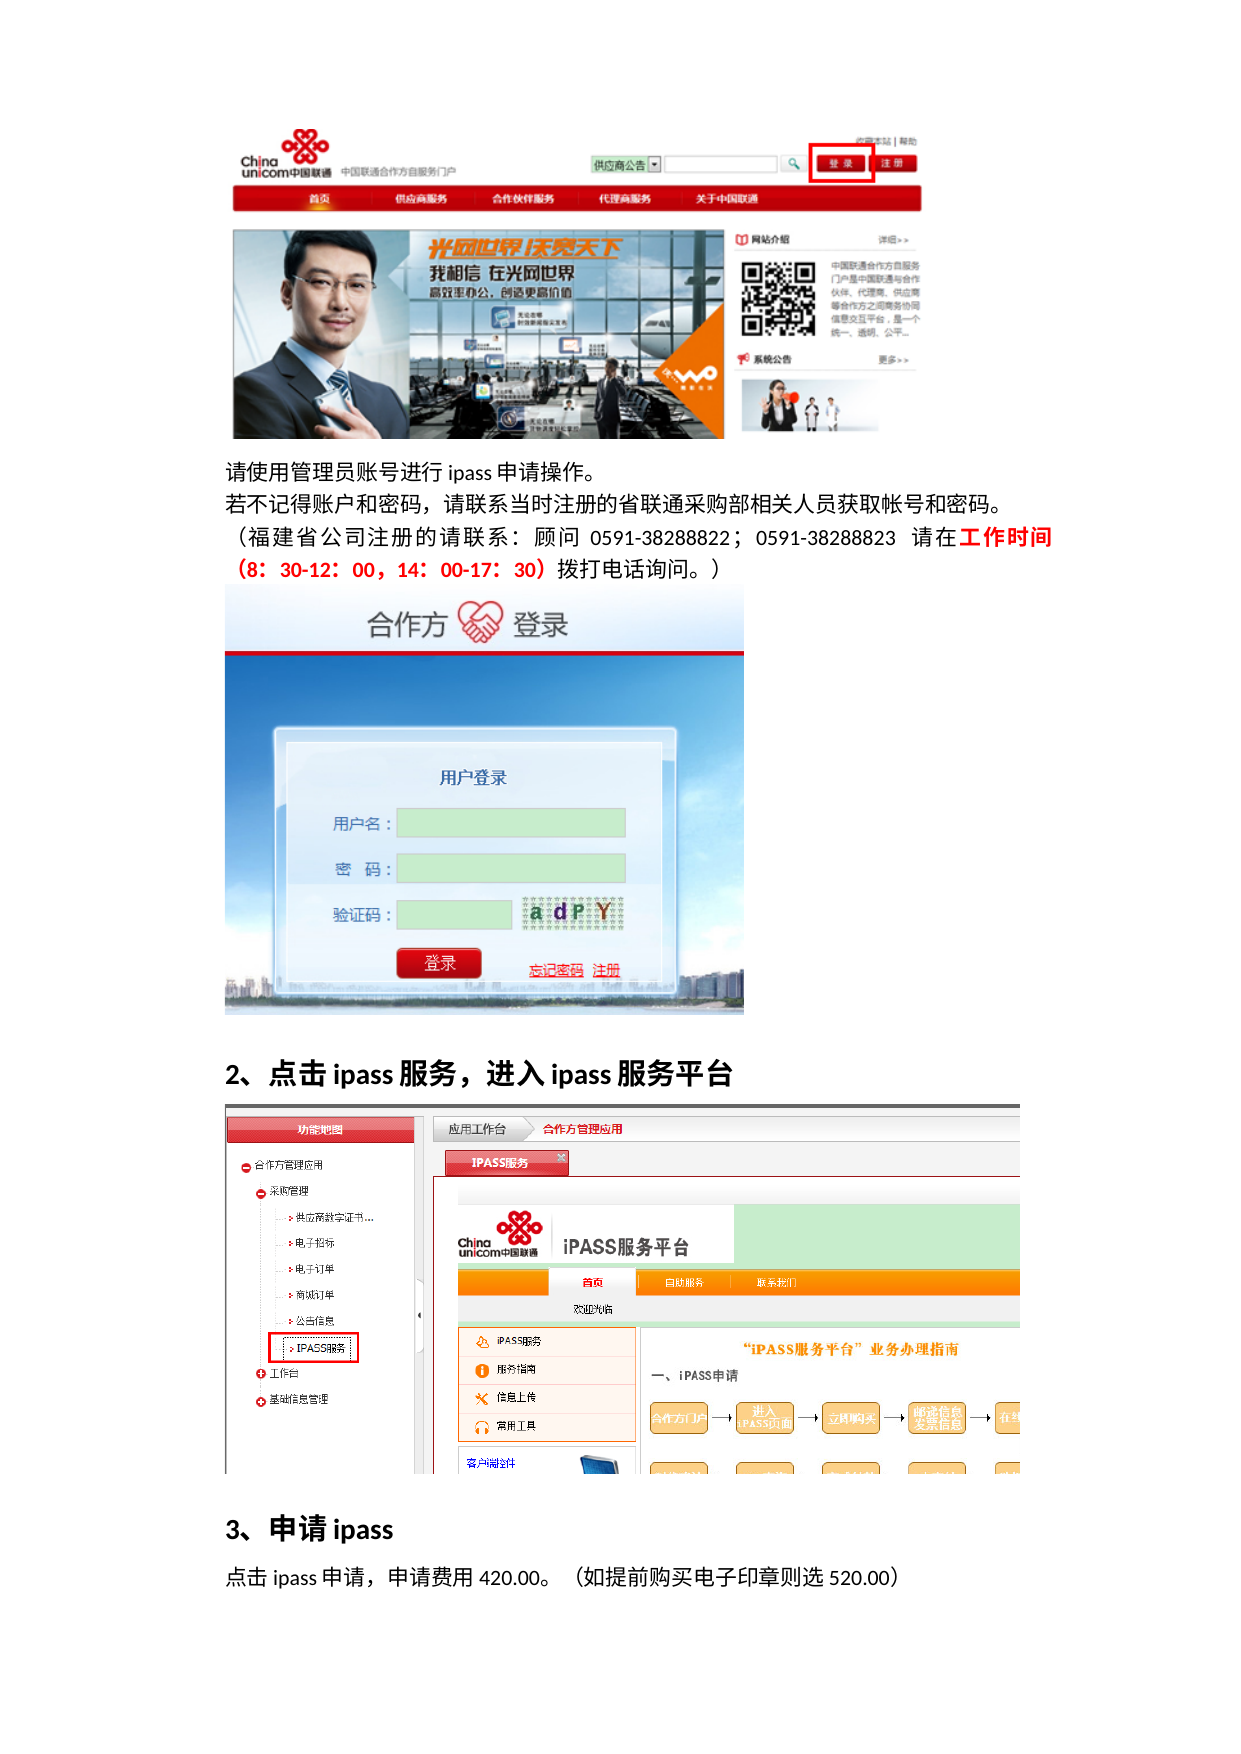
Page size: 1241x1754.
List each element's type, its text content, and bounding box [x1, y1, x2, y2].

list （福建省公司注册的请联系：顾问 0591-38288822；0591-38288823 请在工作时间（8：30-12：00，14：00-17：30）拨打电话询问。） [225, 519, 1053, 584]
list 2、点击ipass服务，进入ipass服务平台 [225, 1039, 1053, 1104]
picture [224, 129, 928, 439]
picture [224, 1104, 1020, 1474]
list 点击ipass申请，申请费用420.00。（如提前购买电子印章则选520.00） [225, 1559, 1053, 1592]
list 请使用管理员账号进行ipass申请操作。 [225, 454, 1053, 487]
list 3、申请ipass [225, 1494, 1053, 1559]
picture [224, 584, 744, 1015]
list 若不记得账户和密码，请联系当时注册的省联通采购部相关人员获取帐号和密码。 [225, 487, 1053, 519]
